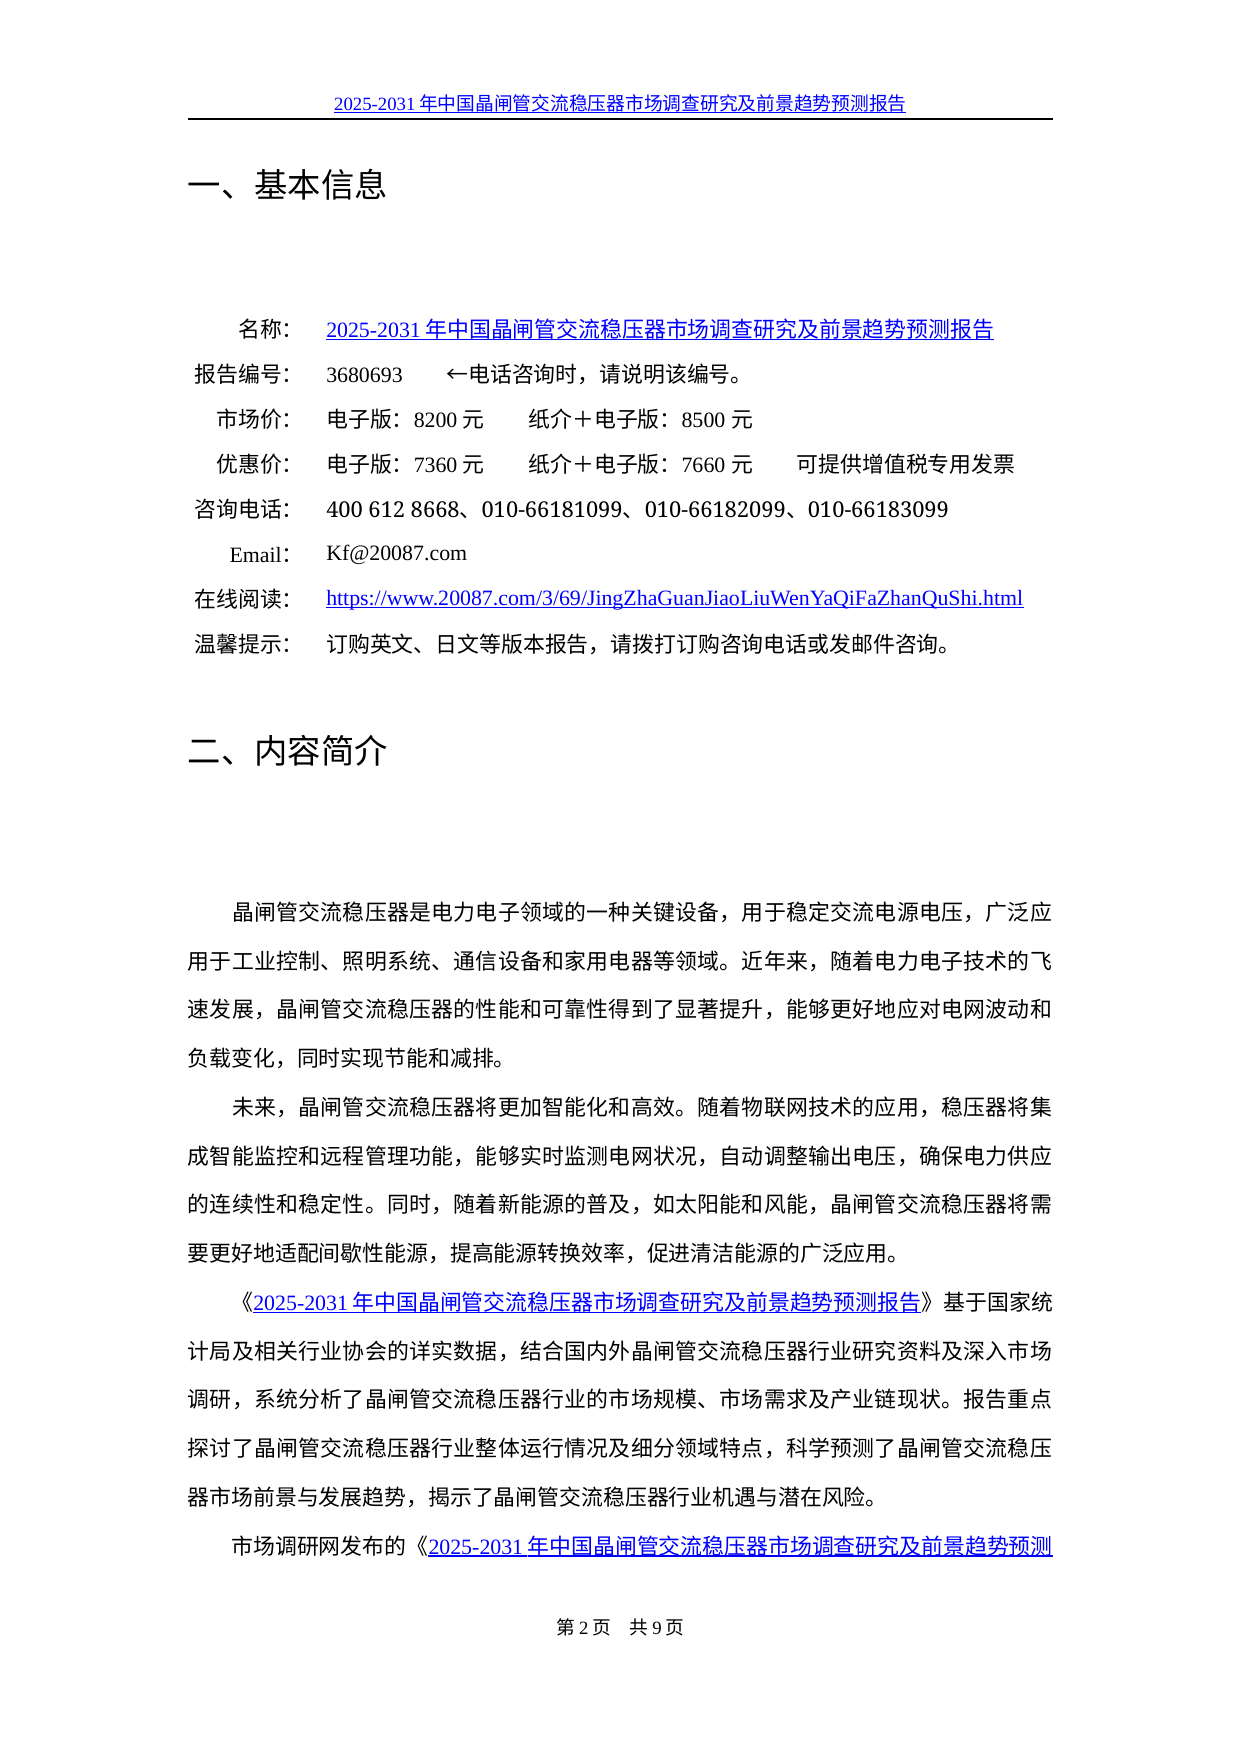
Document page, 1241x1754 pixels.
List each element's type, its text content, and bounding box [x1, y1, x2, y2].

title 一、基本信息 [187, 150, 1053, 215]
table_cell 电子版：8200 元 纸介＋电子版：8500 元 [315, 402, 1073, 447]
table_cell 电子版：7360 元 纸介＋电子版：7660 元 可提供增值税专用发票 [315, 447, 1073, 492]
table_cell 订购英文、日文等版本报告，请拨打订购咨询电话或发邮件咨询。 [315, 627, 1073, 672]
table_header 2025-2031年中国晶闸管交流稳压器市场调查研究及前景趋势预测报告 [315, 312, 1073, 357]
table_cell 报告编号： [167, 357, 315, 402]
table_cell 3680693 ←电话咨询时，请说明该编号。 [315, 357, 1073, 402]
table_cell 400 612 8668、010-66181099、010-66182099、010-66183099 [315, 492, 1073, 537]
table_cell 温馨提示： [167, 627, 315, 672]
table_cell [315, 582, 1073, 627]
table_cell 咨询电话： [167, 492, 315, 537]
table_cell Kf@20087.com [315, 537, 1073, 582]
table_cell 市场价： [167, 402, 315, 447]
table_cell 在线阅读： [167, 582, 315, 627]
table_cell Email： [167, 537, 315, 582]
table_header 名称： [167, 312, 315, 357]
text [187, 894, 1053, 1561]
title 二、内容简介 [187, 717, 1053, 782]
table_cell 优惠价： [167, 447, 315, 492]
